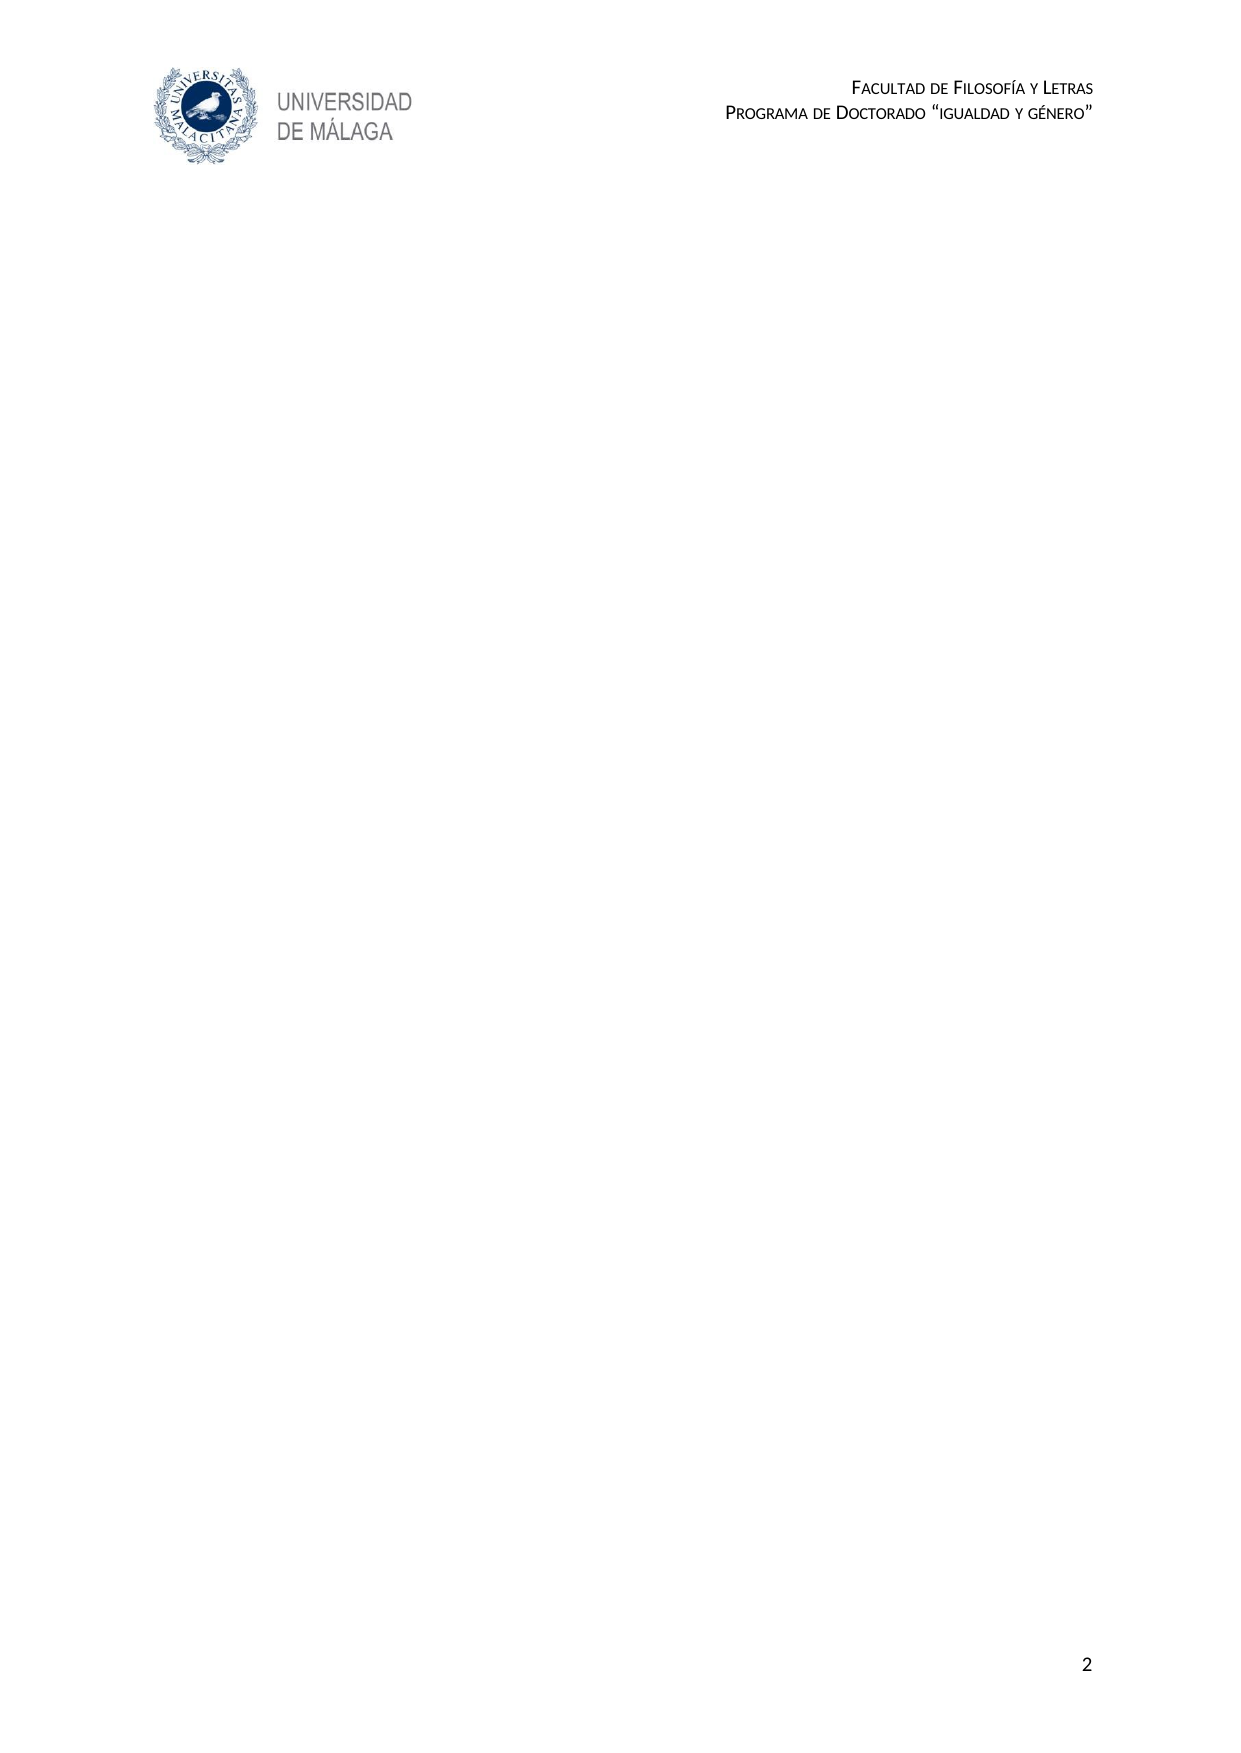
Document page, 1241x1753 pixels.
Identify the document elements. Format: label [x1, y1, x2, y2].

picture [153, 67, 415, 165]
